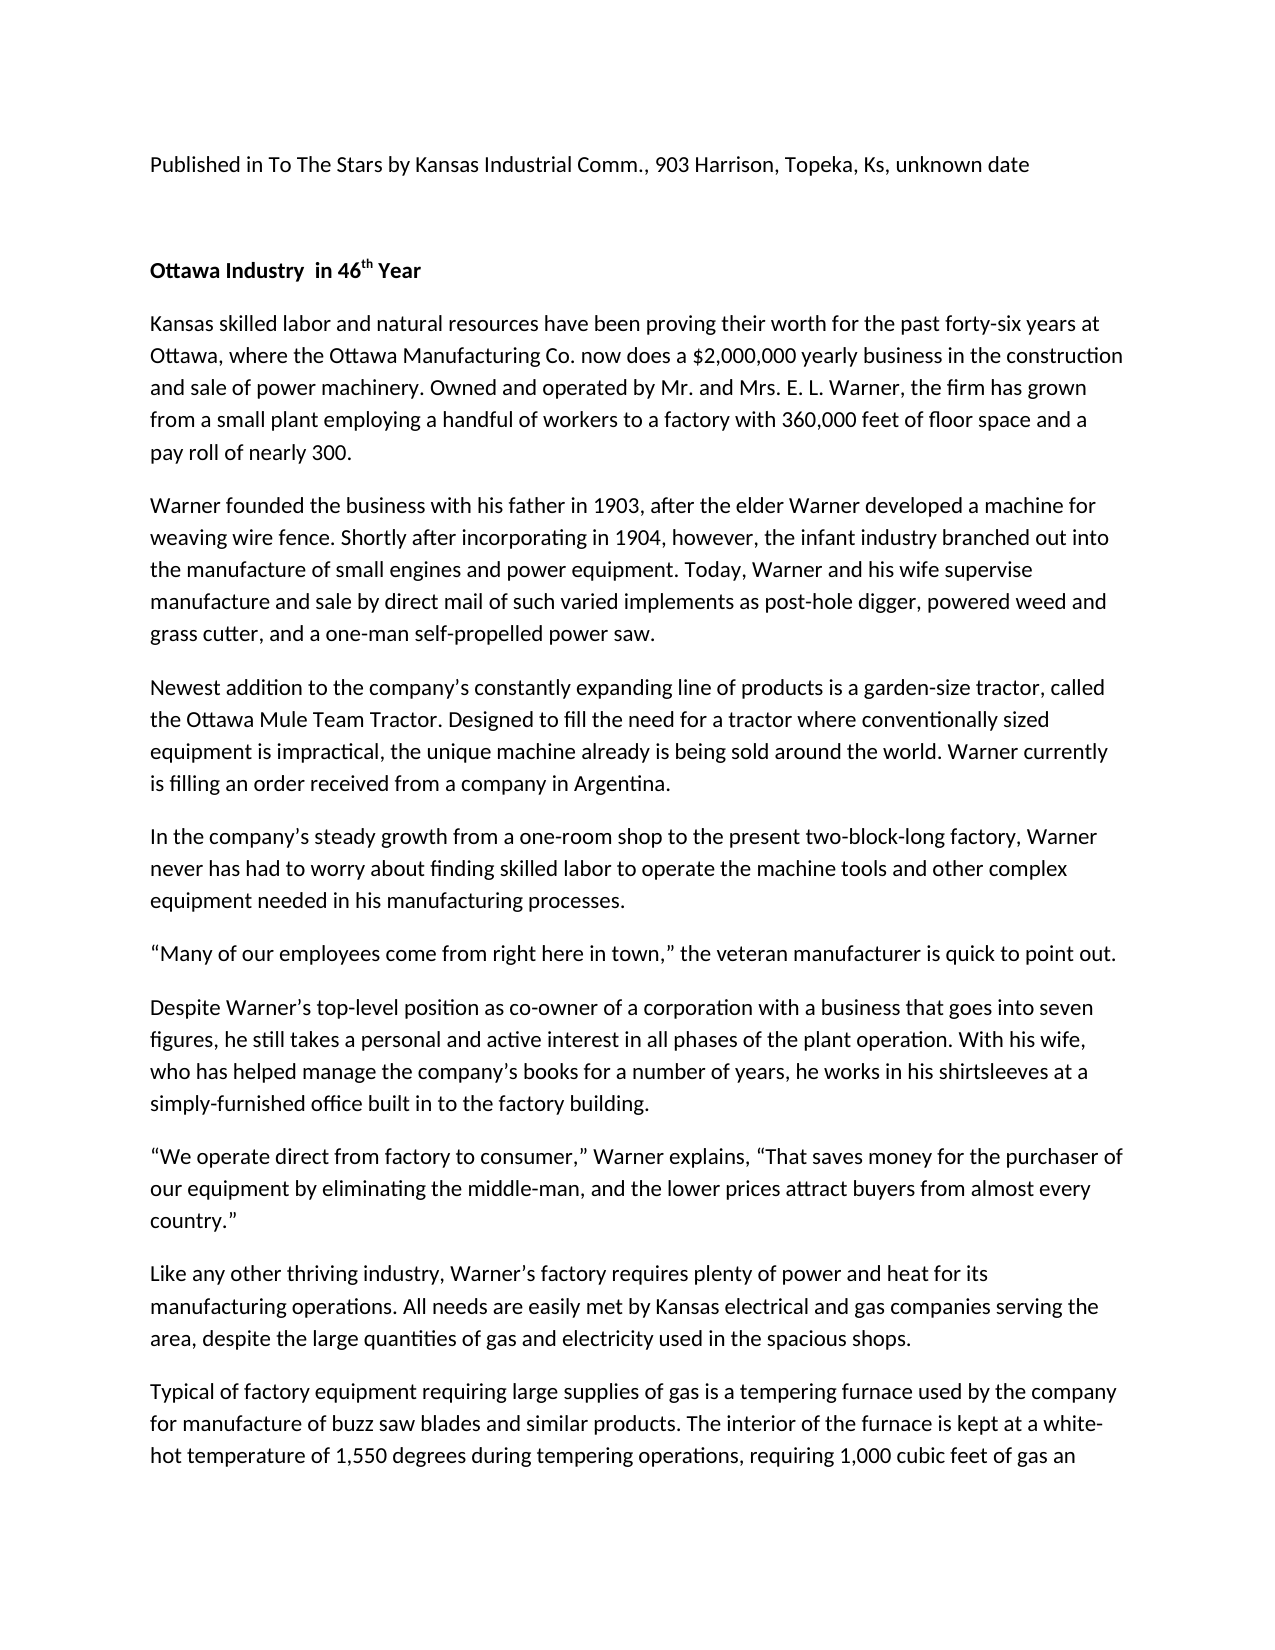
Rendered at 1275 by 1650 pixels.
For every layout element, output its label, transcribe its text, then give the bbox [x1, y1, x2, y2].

text Like any other thriving industry, Warner’s factory requires plenty of power and heat for its manufacturing operations. All needs are easily met by Kansas electrical and gas companies serving the area, despite the large quantities of gas and electricity used in the spacious shops. [150, 1259, 1125, 1352]
text In the company’s steady growth from a one-room shop to the present two-block-long factory, Warner never has had to worry about finding skilled labor to operate the machine tools and other complex equipment needed in his manufacturing processes. [150, 822, 1125, 914]
text “Many of our employees come from right here in town,” the veteran manufacturer is quick to point out. [150, 939, 1125, 968]
text “We operate direct from factory to consumer,” Warner explains, “That saves money for the purchaser of our equipment by eliminating the middle-man, and the lower prices attract buyers from almost every country.” [150, 1142, 1125, 1234]
text Ottawa Industry in 46th Year [150, 256, 1125, 284]
text Published in To The Stars by Kansas Industrial Comm., 903 Harrison, Topeka, Ks, unknown date [150, 150, 1125, 178]
text Kansas skilled labor and natural resources have been proving their worth for the past forty-six years at Ottawa, where the Ottawa Manufacturing Co. now does a $2,000,000 yearly business in the construction and sale of power machinery. Owned and operated by Mr. and Mrs. E. L. Warner, the firm has grown from a small plant employing a handful of workers to a factory with 360,000 feet of floor space and a pay roll of nearly 300. [150, 309, 1125, 466]
text Warner founded the business with his father in 1903, after the elder Warner developed a machine for weaving wire fence. Shortly after incorporating in 1904, however, the infant industry branched out into the manufacture of small engines and power equipment. Today, Warner and his wife supervise manufacture and sale by direct mail of such varied implements as post-hole digger, powered weed and grass cutter, and a one-man self-propelled power saw. [150, 491, 1125, 648]
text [150, 1377, 1125, 1469]
text Despite Warner’s top-level position as co-owner of a corporation with a business that goes into seven figures, he still takes a personal and active interest in all phases of the plant operation. With his wife, who has helped manage the company’s books for a number of years, he works in his shirtsleeves at a simply-furnished office built in to the factory building. [150, 993, 1125, 1117]
text Newest addition to the company’s constantly expanding line of products is a garden-size tractor, called the Ottawa Mule Team Tractor. Designed to fill the need for a tractor where conventionally sized equipment is impractical, the unique machine already is being sold around the world. Warner currently is filling an order received from a company in Argentina. [150, 673, 1125, 797]
